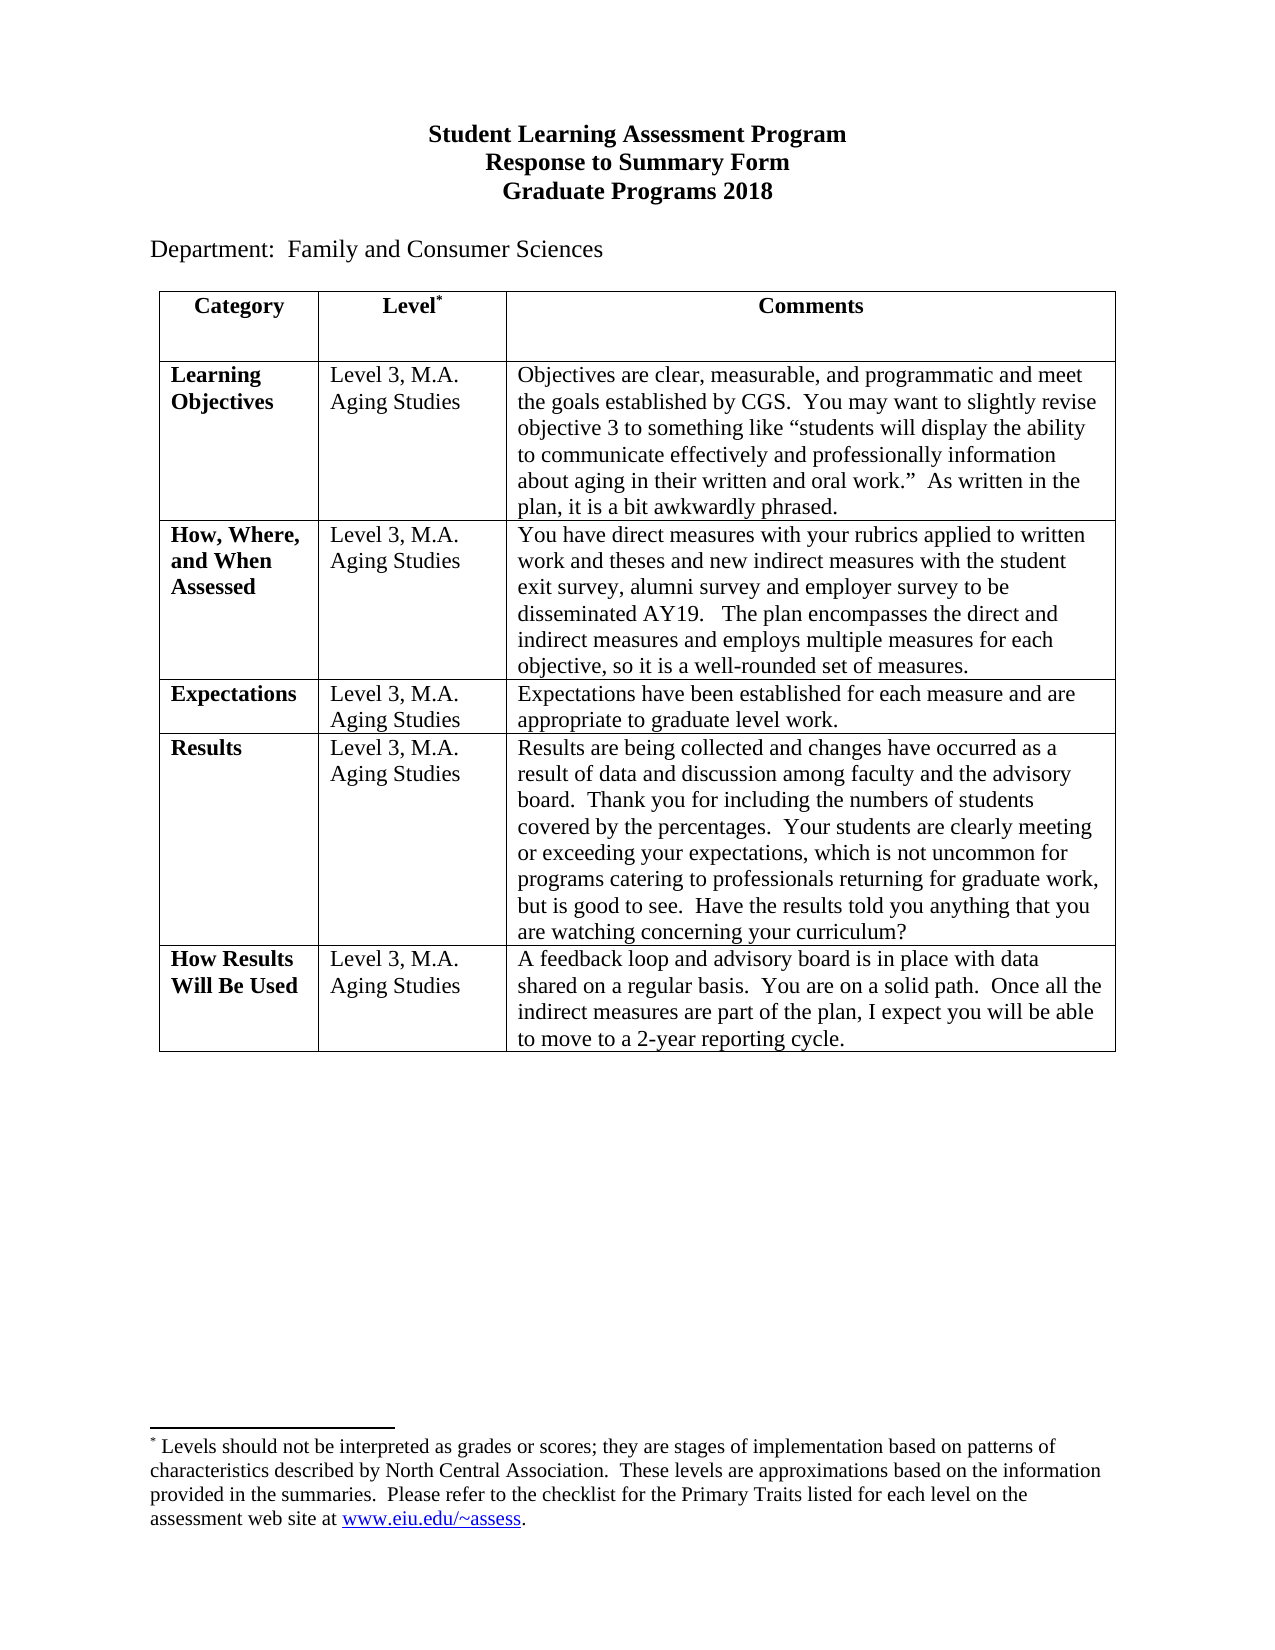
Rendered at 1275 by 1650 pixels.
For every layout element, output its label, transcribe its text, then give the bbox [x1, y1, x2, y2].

table_cell Expectations [160, 680, 318, 733]
text Department: Family and Consumer Sciences [150, 234, 1125, 262]
text Graduate Programs 2018 [150, 176, 1125, 205]
table_cell How, Where, and When Assessed [160, 521, 318, 679]
table_cell Level 3, M.A. Aging Studies [319, 734, 506, 944]
table_cell Results are being collected and changes have occurred as a result of data and discussion among faculty and the advisory board. Thank you for including the numbers of students covered by the percentages. Your students are clearly meeting or exceeding your expectations, which is not uncommon for programs catering to professionals returning for graduate work, but is good to see. Have the results told you anything that you are watching concerning your curriculum? [507, 734, 1115, 944]
table_cell Learning Objectives [160, 362, 318, 520]
table_cell How Results Will Be Used [160, 946, 318, 1051]
table_cell A feedback loop and advisory board is in place with data shared on a regular basis. You are on a solid path. Once all the indirect measures are part of the plan, I expect you will be able to move to a 2-year reporting cycle. [507, 946, 1115, 1051]
table_header Comments [507, 292, 1115, 361]
table_cell Level 3, M.A. Aging Studies [319, 946, 506, 1051]
table_header Category [160, 292, 318, 361]
table_header Level* [319, 292, 506, 361]
table_cell Level 3, M.A. Aging Studies [319, 362, 506, 520]
subtitle Response to Summary Form [150, 147, 1125, 176]
table_cell You have direct measures with your rubrics applied to written work and theses and new indirect measures with the student exit survey, alumni survey and employer survey to be disseminated AY19. The plan encompasses the direct and indirect measures and employs multiple measures for each objective, so it is a well-rounded set of measures. [507, 521, 1115, 679]
table_cell Level 3, M.A. Aging Studies [319, 521, 506, 679]
table_cell Expectations have been established for each measure and are appropriate to graduate level work. [507, 680, 1115, 733]
table_cell Level 3, M.A. Aging Studies [319, 680, 506, 733]
table_cell Objectives are clear, measurable, and programmatic and meet the goals established by CGS. You may want to slightly revise objective 3 to something like “students will display the ability to communicate effectively and professionally information about aging in their written and oral work.” As written in the plan, it is a bit awkwardly phrased. [507, 362, 1115, 520]
table_cell Results [160, 734, 318, 944]
text Student Learning Assessment Program [150, 119, 1125, 147]
